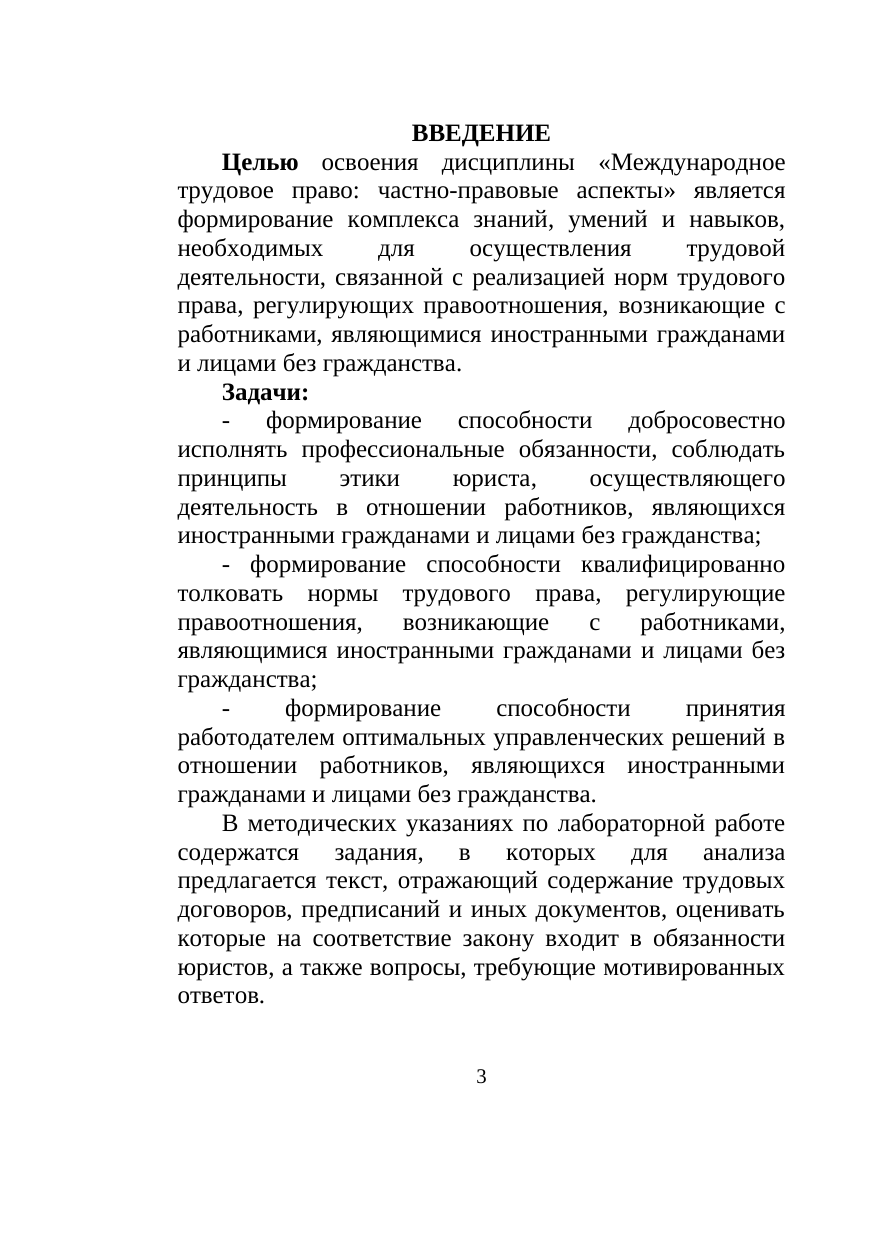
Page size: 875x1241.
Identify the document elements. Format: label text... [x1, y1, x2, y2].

text - формирование способности квалифицированно толковать нормы трудового права, регулирующие правоотношения, возникающие с работниками, являющимися иностранными гражданами и лицами без гражданства; [177, 549, 786, 693]
text Целью освоения дисциплины «Международное трудовое право: частно-правовые аспекты» является формирование комплекса знаний, умений и навыков, необходимых для осуществления трудовой деятельности, связанной с реализацией норм трудового права, регулирующих правоотношения, возникающие с работниками, являющимися иностранными гражданами и лицами без гражданства. [177, 147, 786, 377]
subtitle ВВЕДЕНИЕ [177, 118, 786, 147]
text - формирование способности добросовестно исполнять профессиональные обязанности, соблюдать принципы этики юриста, осуществляющего деятельность в отношении работников, являющихся иностранными гражданами и лицами без гражданства; [177, 406, 786, 549]
text В методических указаниях по лабораторной работе содержатся задания, в которых для анализа предлагается текст, отражающий содержание трудовых договоров, предписаний и иных документов, оценивать которые на соответствие закону входит в обязанности юристов, а также вопросы, требующие мотивированных ответов. [177, 808, 786, 1009]
text Задачи: [177, 377, 786, 406]
text - формирование способности принятия работодателем оптимальных управленческих решений в отношении работников, являющихся иностранными гражданами и лицами без гражданства. [177, 693, 786, 808]
